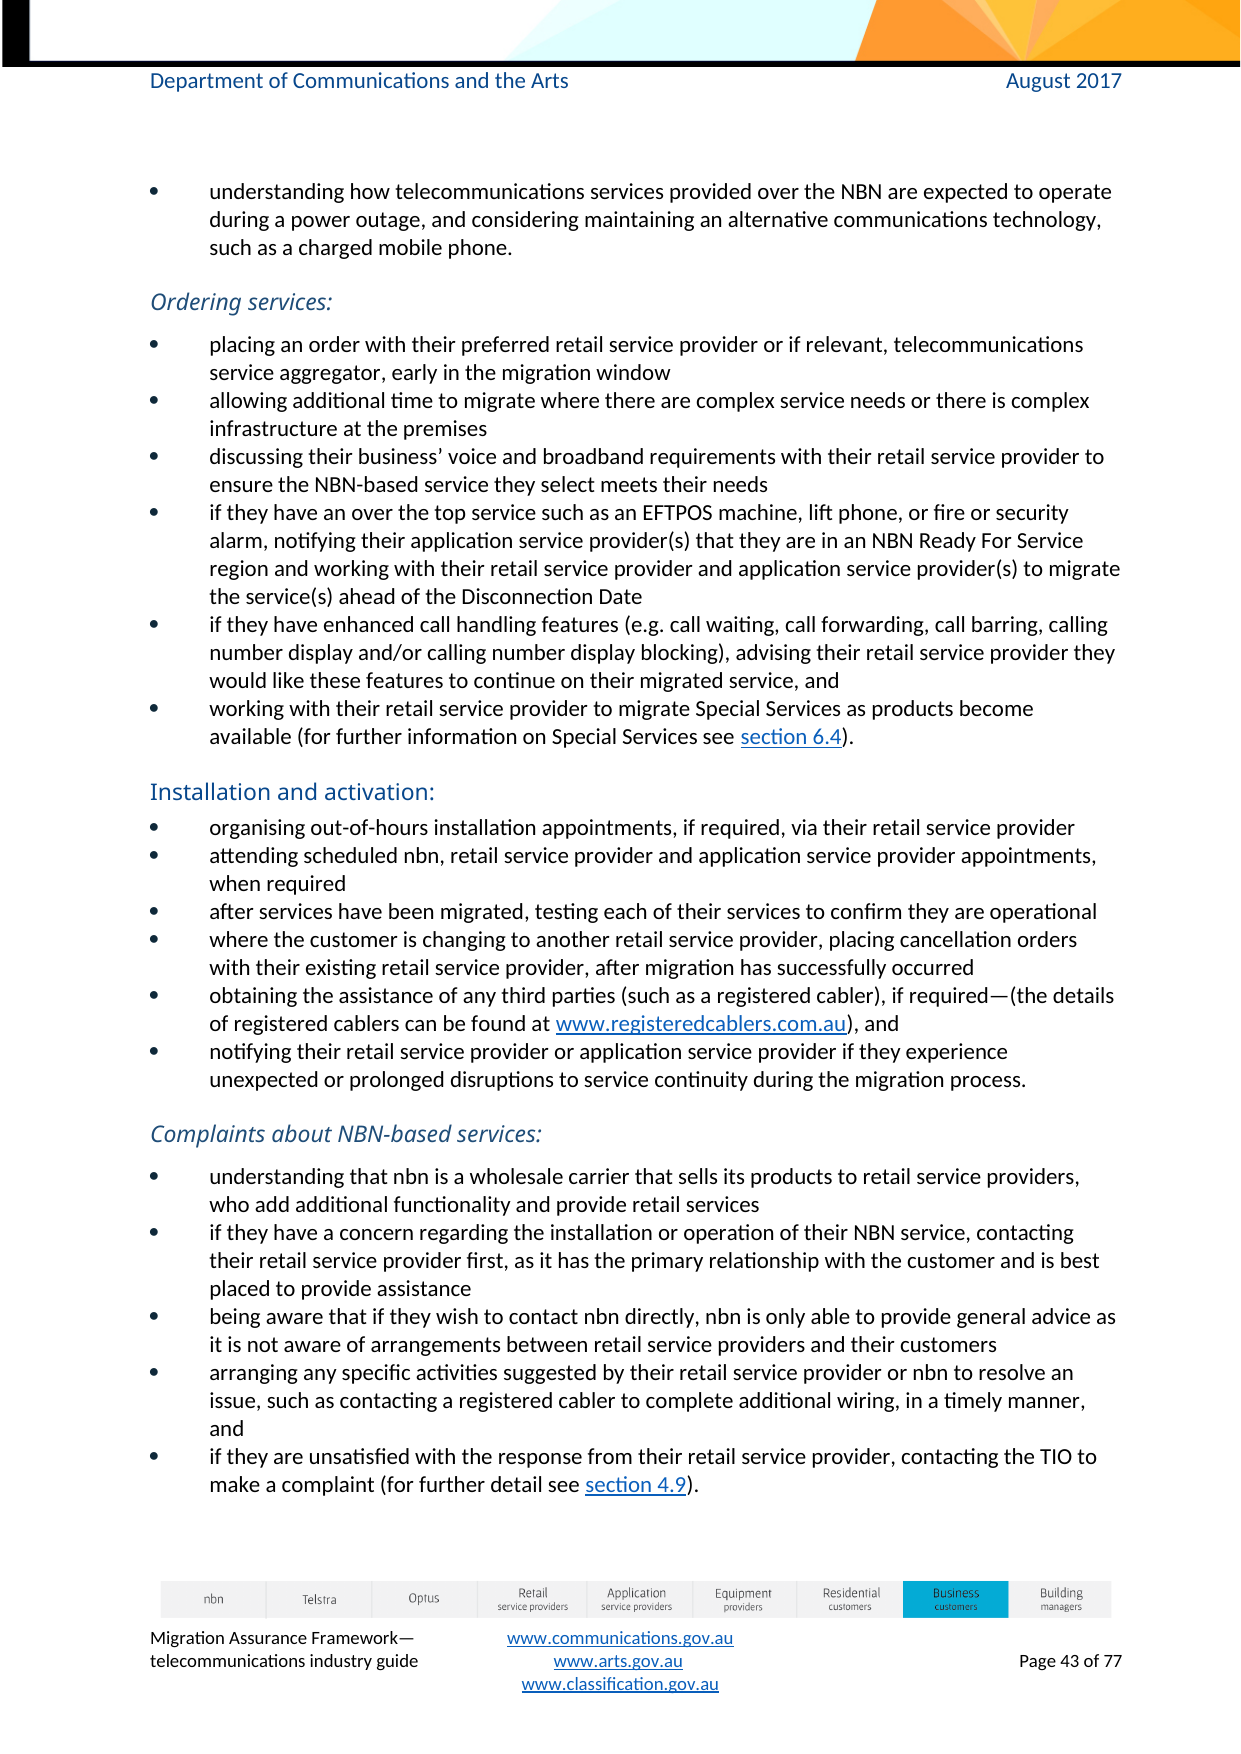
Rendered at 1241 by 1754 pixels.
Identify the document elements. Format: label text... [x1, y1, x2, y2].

text obtaining the assistance of any third parties (such as a registered cabler), if required—(the details of registered cablers can be found at www.registeredcablers.com.au), and [150, 981, 1122, 1037]
text if they have an over the top service such as an EFTPOS machine, lift phone, or fire or security alarm, notifying their application service provider(s) that they are in an NBN Ready For Service region and working with their retail service provider and application service provider(s) to migrate the service(s) ahead of the Disconnection Date [150, 498, 1122, 610]
text placing an order with their preferred retail service provider or if relevant, telecommunications service aggregator, early in the migration window [150, 330, 1122, 386]
text if they are unsatisfied with the response from their retail service provider, contacting the TIO to make a complaint (for further detail see section 4.9). [150, 1442, 1122, 1498]
text notifying their retail service provider or application service provider if they experience unexpected or prolonged disruptions to service continuity during the migration process. [150, 1037, 1122, 1093]
text being aware that if they wish to contact nbn directly, nbn is only able to provide general advice as it is not aware of arrangements between retail service providers and their customers [150, 1302, 1122, 1358]
text arranging any specific activities suggested by their retail service provider or nbn to resolve an issue, such as contacting a registered cabler to complete additional wiring, in a timely manner, and [150, 1358, 1122, 1442]
picture [150, 1575, 1123, 1627]
text understanding that nbn is a wholesale carrier that sells its products to retail service providers, who add additional functionality and provide retail services [150, 1162, 1122, 1218]
subtitle Installation and activation: [150, 775, 1122, 807]
text understanding how telecommunications services provided over the NBN are expected to operate during a power outage, and considering maintaining an alternative communications technology, such as a charged mobile phone. [150, 177, 1122, 261]
text attending scheduled nbn, retail service provider and application service provider appointments, when required [150, 841, 1122, 897]
text working with their retail service provider to migrate Special Services as products become available (for further information on Special Services see section 6.4). [150, 694, 1122, 750]
text allowing additional time to migrate where there are complex service needs or there is complex infrastructure at the premises [150, 386, 1122, 442]
text if they have enhanced call handling features (e.g. call waiting, call forwarding, call barring, calling number display and/or calling number display blocking), advising their retail service provider they would like these features to continue on their migrated service, and [150, 610, 1122, 694]
text organising out-of-hours installation appointments, if required, via their retail service provider [150, 813, 1122, 841]
subtitle Ordering services: [150, 286, 1122, 318]
text discussing their business’ voice and broadband requirements with their retail service provider to ensure the NBN-based service they select meets their needs [150, 442, 1122, 498]
text if they have a concern regarding the installation or operation of their NBN service, contacting their retail service provider first, as it has the primary relationship with the customer and is best placed to provide assistance [150, 1218, 1122, 1302]
text where the customer is changing to another retail service provider, placing cancellation orders with their existing retail service provider, after migration has successfully occurred [150, 925, 1122, 981]
text after services have been migrated, testing each of their services to confirm they are operational [150, 897, 1122, 925]
subtitle Complaints about NBN-based services: [150, 1118, 1122, 1149]
picture [2, 0, 1241, 67]
